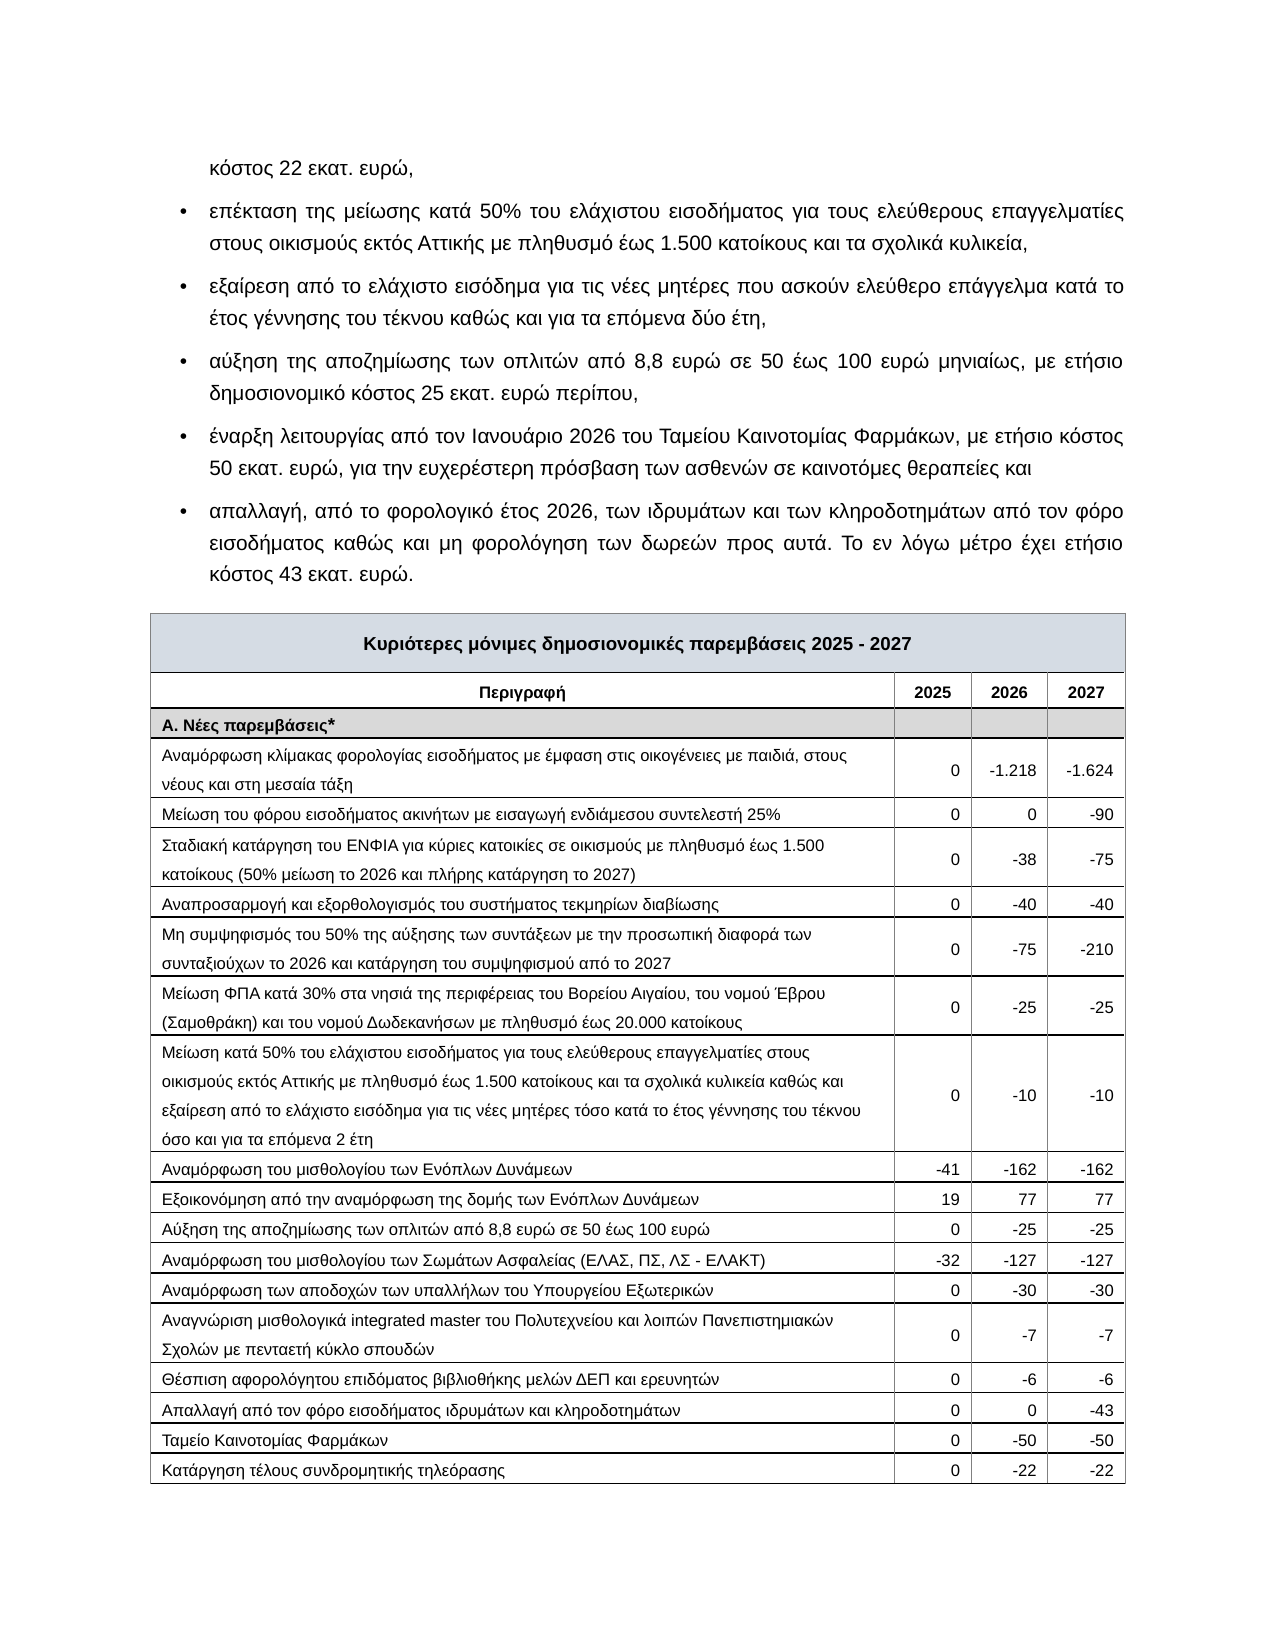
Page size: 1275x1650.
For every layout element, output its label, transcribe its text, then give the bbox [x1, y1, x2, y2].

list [179, 150, 1125, 181]
table_cell -127 [972, 1243, 1047, 1272]
list απαλλαγή, από το φορολογικό έτος 2026, των ιδρυμάτων και των κληροδοτημάτων από τον φόρο εισοδήματος καθώς και μη φορολόγηση των δωρεών προς αυτά. Το εν λόγω μέτρο έχει ετήσιο κόστος 43 εκατ. ευρώ. [179, 494, 1125, 587]
table_header Κυριότερες μόνιμες δημοσιονομικές παρεμβάσεις 2025 - 2027 [151, 614, 1125, 672]
table_cell 0 [895, 1363, 971, 1392]
table_cell Αύξηση της αποζημίωσης των οπλιτών από 8,8 ευρώ σε 50 έως 100 ευρώ [151, 1213, 894, 1242]
table_cell 0 [972, 798, 1047, 827]
table_cell 0 [895, 918, 971, 975]
table_cell -90 [1048, 796, 1125, 827]
table_cell -210 [1048, 916, 1125, 975]
table_cell [1048, 707, 1125, 737]
table_cell -1.624 [1048, 737, 1125, 796]
table_cell -40 [972, 887, 1047, 916]
table_cell -10 [972, 1036, 1047, 1151]
table_cell -1.218 [972, 739, 1047, 796]
table_cell Απαλλαγή από τον φόρο εισοδήματος ιδρυμάτων και κληροδοτημάτων [151, 1393, 894, 1422]
table_cell -50 [972, 1424, 1047, 1452]
table_cell 0 [895, 887, 971, 916]
table_cell [895, 709, 971, 737]
table_cell -75 [972, 918, 1047, 975]
table_cell 2026 [972, 673, 1047, 707]
table_cell Εξοικονόμηση από την αναμόρφωση της δομής των Ενόπλων Δυνάμεων [151, 1183, 894, 1211]
table_cell -43 [1048, 1392, 1125, 1422]
table_cell -162 [1048, 1151, 1125, 1181]
table_cell 0 [895, 1213, 971, 1242]
table_cell Α. Νέες παρεμβάσεις* [151, 709, 894, 737]
table_cell 0 [972, 1393, 1047, 1422]
table_cell Κατάργηση τέλους συνδρομητικής τηλεόρασης [151, 1454, 894, 1483]
table_cell -6 [972, 1363, 1047, 1392]
table_cell Μείωση του φόρου εισοδήματος ακινήτων με εισαγωγή ενδιάμεσου συντελεστή 25% [151, 798, 894, 827]
table_cell -7 [1048, 1302, 1125, 1361]
table_cell -30 [1048, 1272, 1125, 1302]
table_cell 0 [895, 1454, 971, 1483]
table_cell -38 [972, 828, 1047, 886]
table_cell Μείωση ΦΠΑ κατά 30% στα νησιά της περιφέρειας του Βορείου Αιγαίου, του νομού Έβρου (Σαμοθράκη) και του νομού Δωδεκανήσων με πληθυσμό έως 20.000 κατοίκους [151, 977, 894, 1034]
table_cell -7 [972, 1304, 1047, 1361]
table_cell 0 [895, 977, 971, 1034]
table_cell 0 [895, 1304, 971, 1361]
table_cell -22 [1048, 1452, 1125, 1483]
table_cell -75 [1048, 827, 1125, 886]
table_cell Περιγραφή [151, 673, 894, 707]
table_cell -50 [1048, 1422, 1125, 1452]
table_cell 19 [895, 1183, 971, 1211]
table_cell -32 [895, 1243, 971, 1272]
table_cell Ταμείο Καινοτομίας Φαρμάκων [151, 1424, 894, 1452]
table_cell -25 [1048, 1211, 1125, 1242]
table_cell Θέσπιση αφορολόγητου επιδόματος βιβλιοθήκης μελών ΔΕΠ και ερευνητών [151, 1363, 894, 1392]
table_cell Αναπροσαρμογή και εξορθολογισμός του συστήματος τεκμηρίων διαβίωσης [151, 887, 894, 916]
table_cell 0 [895, 1036, 971, 1151]
table_cell 0 [895, 798, 971, 827]
table_cell 0 [895, 739, 971, 796]
table_cell -25 [1048, 975, 1125, 1034]
table_cell 2025 [895, 673, 971, 707]
table_cell [972, 709, 1047, 737]
table_cell -41 [895, 1152, 971, 1181]
table_cell Σταδιακή κατάργηση του ΕΝΦΙΑ για κύριες κατοικίες σε οικισμούς με πληθυσμό έως 1.500 κατοίκους (50% μείωση το 2026 και πλήρης κατάργηση το 2027) [151, 828, 894, 886]
table_cell Αναμόρφωση του μισθολογίου των Σωμάτων Ασφαλείας (ΕΛΑΣ, ΠΣ, ΛΣ - ΕΛΑΚΤ) [151, 1243, 894, 1272]
table_cell -10 [1048, 1034, 1125, 1151]
list εξαίρεση από το ελάχιστο εισόδημα για τις νέες μητέρες που ασκούν ελεύθερο επάγγελμα κατά το έτος γέννησης του τέκνου καθώς και για τα επόμενα δύο έτη, [179, 269, 1125, 331]
table_cell 77 [1048, 1181, 1125, 1211]
table_cell -162 [972, 1152, 1047, 1181]
table_cell -25 [972, 977, 1047, 1034]
table_cell -40 [1048, 886, 1125, 916]
table_cell 0 [895, 1393, 971, 1422]
table_cell 77 [972, 1183, 1047, 1211]
list αύξηση της αποζημίωσης των οπλιτών από 8,8 ευρώ σε 50 έως 100 ευρώ μηνιαίως, με ετήσιο δημοσιονομικό κόστος 25 εκατ. ευρώ περίπου, [179, 344, 1125, 406]
table_cell Μη συμψηφισμός του 50% της αύξησης των συντάξεων με την προσωπική διαφορά των συνταξιούχων το 2026 και κατάργηση του συμψηφισμού από το 2027 [151, 918, 894, 975]
table_cell 0 [895, 1424, 971, 1452]
table_cell 0 [895, 828, 971, 886]
table_cell Αναμόρφωση του μισθολογίου των Ενόπλων Δυνάμεων [151, 1152, 894, 1181]
table_cell 0 [895, 1274, 971, 1302]
table_cell 2027 [1048, 672, 1125, 707]
table_cell Αναμόρφωση κλίμακας φορολογίας εισοδήματος με έμφαση στις οικογένειες με παιδιά, στους νέους και στη μεσαία τάξη [151, 739, 894, 796]
table_cell -22 [972, 1454, 1047, 1483]
table_cell -127 [1048, 1242, 1125, 1272]
list επέκταση της μείωσης κατά 50% του ελάχιστου εισοδήματος για τους ελεύθερους επαγγελματίες στους οικισμούς εκτός Αττικής με πληθυσμό έως 1.500 κατοίκους και τα σχολικά κυλικεία, [179, 194, 1125, 256]
table_cell -30 [972, 1274, 1047, 1302]
table_cell Αναγνώριση μισθολογικά integrated master του Πολυτεχνείου και λοιπών Πανεπιστημιακών Σχολών με πενταετή κύκλο σπουδών [151, 1304, 894, 1361]
list έναρξη λειτουργίας από τον Ιανουάριο 2026 του Ταμείου Καινοτομίας Φαρμάκων, με ετήσιο κόστος 50 εκατ. ευρώ, για την ευχερέστερη πρόσβαση των ασθενών σε καινοτόμες θεραπείες και [179, 419, 1125, 481]
table_cell Αναμόρφωση των αποδοχών των υπαλλήλων του Υπουργείου Εξωτερικών [151, 1274, 894, 1302]
table_cell -6 [1048, 1361, 1125, 1392]
table_cell Μείωση κατά 50% του ελάχιστου εισοδήματος για τους ελεύθερους επαγγελματίες στους οικισμούς εκτός Αττικής με πληθυσμό έως 1.500 κατοίκους και τα σχολικά κυλικεία καθώς και εξαίρεση από το ελάχιστο εισόδημα για τις νέες μητέρες τόσο κατά το έτος γέννησης του τέκνου όσο και για τα επόμενα 2 έτη [151, 1036, 894, 1151]
table_cell -25 [972, 1213, 1047, 1242]
